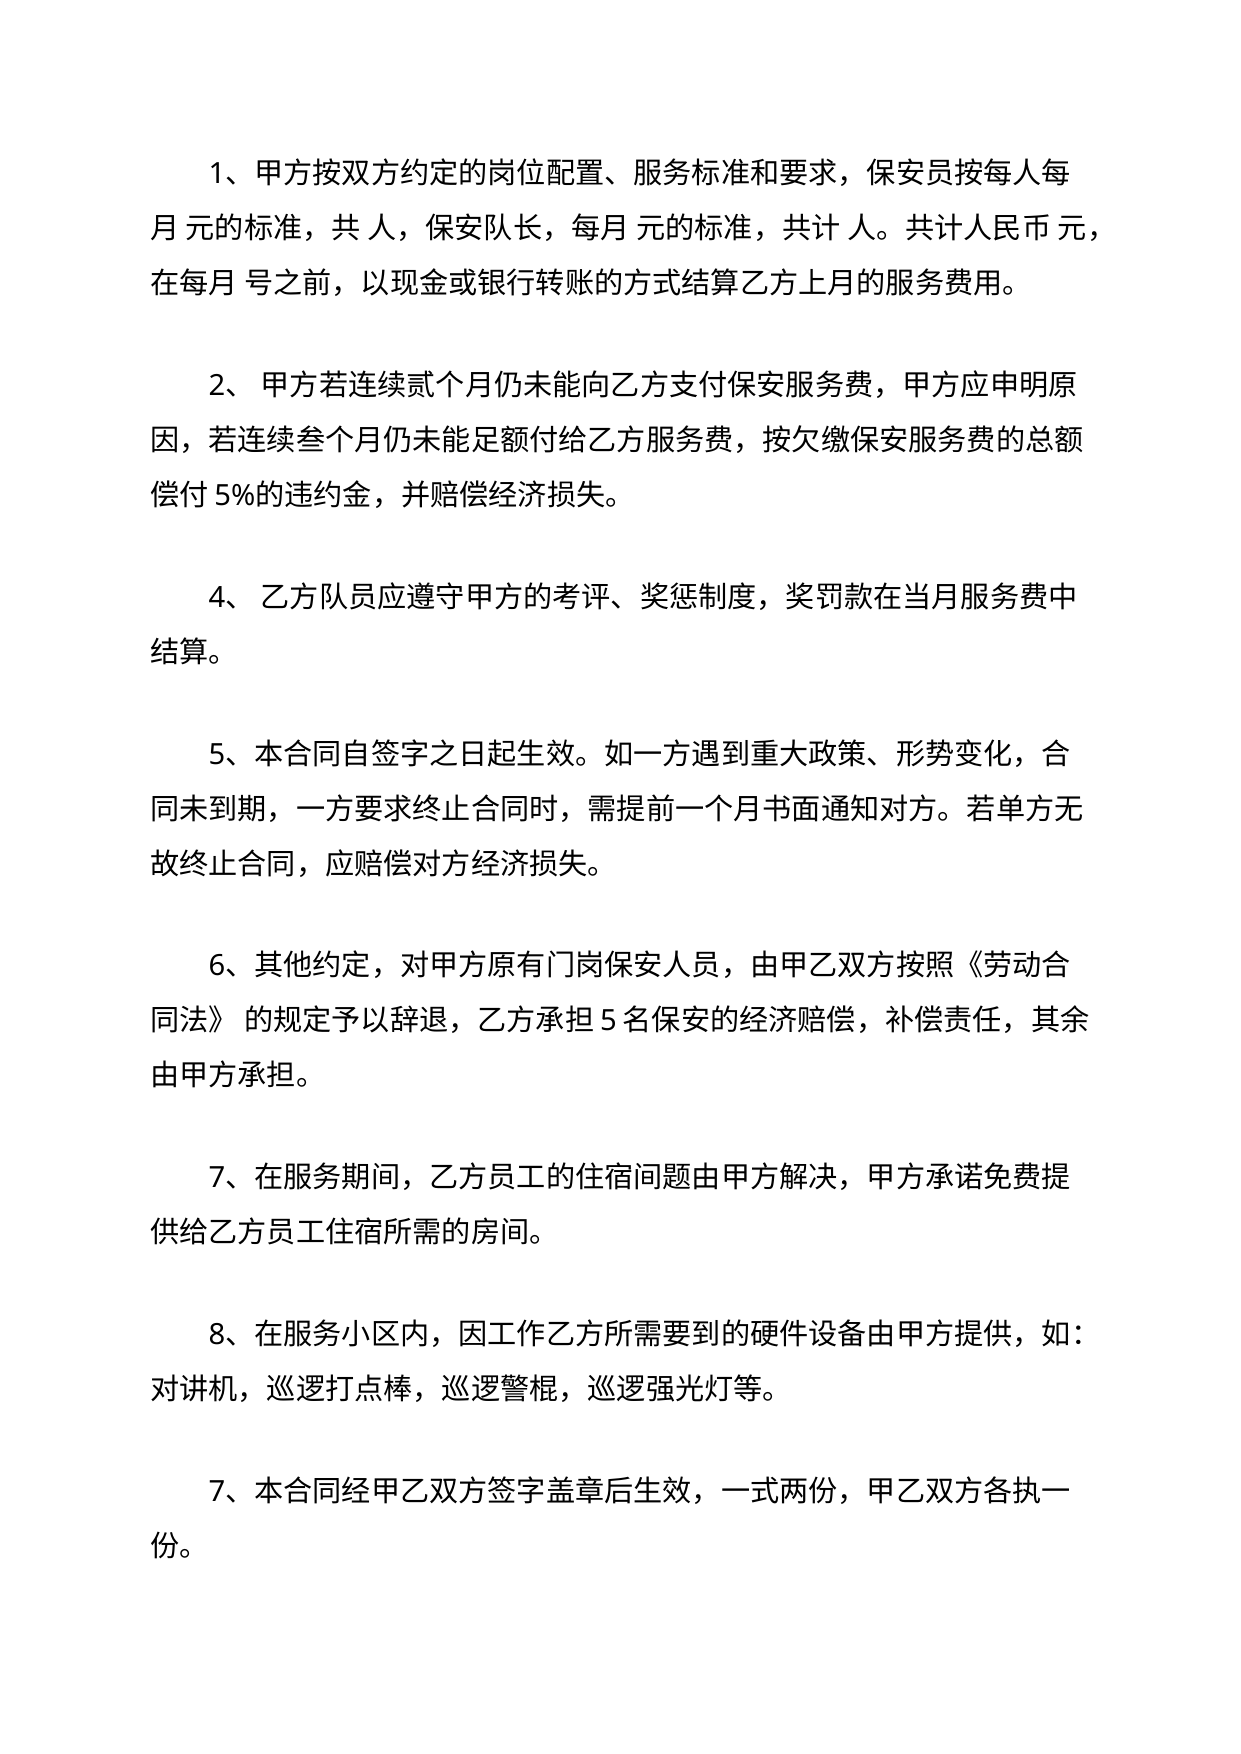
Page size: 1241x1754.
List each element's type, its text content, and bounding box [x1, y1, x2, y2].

text 7、在服务期间，乙方员工的住宿间题由甲方解决，甲方承诺免费提供给乙方员工住宿所需的房间。 [150, 1154, 1090, 1251]
text 1、甲方按双方约定的岗位配置、服务标准和要求，保安员按每人每月 元的标准，共 人，保安队长，每月 元的标准，共计 人。共计人民币 元，在每月 号之前，以现金或银行转账的方式结算乙方上月的服务费用。 [150, 150, 1090, 302]
text 8、在服务小区内，因工作乙方所需要到的硬件设备由甲方提供，如：对讲机，巡逻打点棒，巡逻警棍，巡逻强光灯等。 [150, 1311, 1090, 1408]
text 6、其他约定，对甲方原有门岗保安人员，由甲乙双方按照《劳动合同法》 的规定予以辞退，乙方承担5名保安的经济赔偿，补偿责任，其余由甲方承担。 [150, 942, 1090, 1094]
text 2、 甲方若连续贰个月仍未能向乙方支付保安服务费，甲方应申明原因，若连续叁个月仍未能足额付给乙方服务费，按欠缴保安服务费的总额偿付5%的违约金，并赔偿经济损失。 [150, 362, 1090, 514]
text 7、本合同经甲乙双方签字盖章后生效，一式两份，甲乙双方各执一份。 [150, 1467, 1090, 1564]
text 5、本合同自签字之日起生效。如一方遇到重大政策、形势变化，合同未到期，一方要求终止合同时，需提前一个月书面通知对方。若单方无故终止合同，应赔偿对方经济损失。 [150, 730, 1090, 882]
text 4、 乙方队员应遵守甲方的考评、奖惩制度，奖罚款在当月服务费中结算。 [150, 573, 1090, 671]
